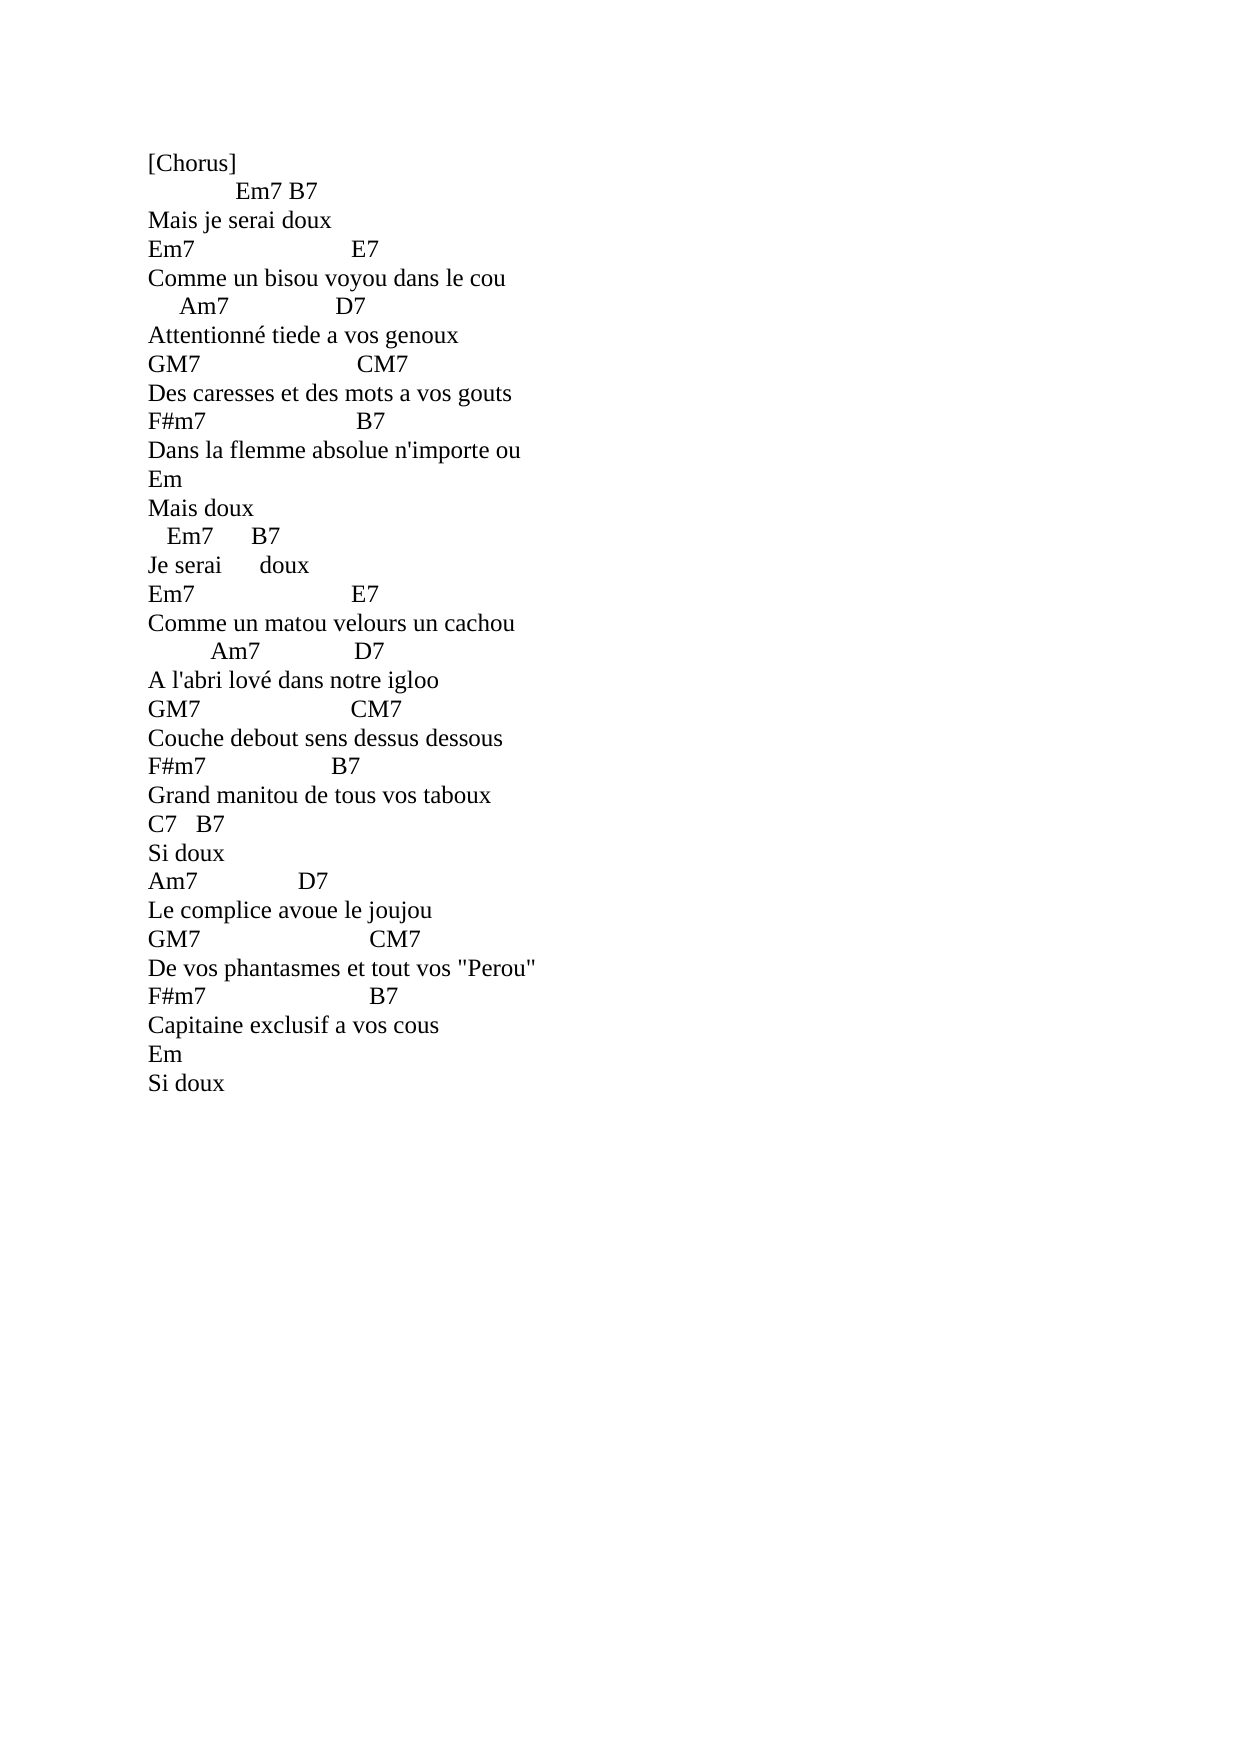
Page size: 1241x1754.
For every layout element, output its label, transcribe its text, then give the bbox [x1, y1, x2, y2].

text Si doux [148, 838, 1093, 866]
text Em7 E7 [148, 579, 1093, 608]
text Je serai doux [148, 550, 1093, 579]
text F#m7 B7 [148, 981, 1093, 1010]
text Dans la flemme absolue n'importe ou [148, 435, 1093, 464]
text F#m7 B7 [148, 406, 1093, 435]
text Em7 E7 [148, 234, 1093, 263]
text Em [148, 464, 1093, 493]
text Couche debout sens dessus dessous [148, 723, 1093, 751]
text Em7 B7 [148, 521, 1093, 550]
text Si doux [148, 1068, 1093, 1096]
text GM7 CM7 [148, 924, 1093, 953]
text GM7 CM7 [148, 349, 1093, 378]
text C7 B7 [148, 809, 1093, 838]
text Attentionné tiede a vos genoux [148, 320, 1093, 349]
text Am7 D7 [148, 866, 1093, 895]
text [Chorus] [148, 148, 1093, 176]
text Am7 D7 [148, 291, 1093, 320]
text Mais je serai doux [148, 205, 1093, 234]
text Comme un matou velours un cachou [148, 608, 1093, 636]
text Am7 D7 [148, 636, 1093, 665]
text GM7 CM7 [148, 694, 1093, 723]
text F#m7 B7 [148, 751, 1093, 780]
text Comme un bisou voyou dans le cou [148, 263, 1093, 291]
text A l'abri lové dans notre igloo [148, 665, 1093, 694]
text De vos phantasmes et tout vos "Perou" [148, 953, 1093, 981]
text Grand manitou de tous vos taboux [148, 780, 1093, 809]
text Des caresses et des mots a vos gouts [148, 378, 1093, 406]
text Mais doux [148, 493, 1093, 521]
text Le complice avoue le joujou [148, 895, 1093, 924]
text Em [148, 1039, 1093, 1068]
text Em7 B7 [148, 176, 1093, 205]
text Capitaine exclusif a vos cous [148, 1010, 1093, 1039]
